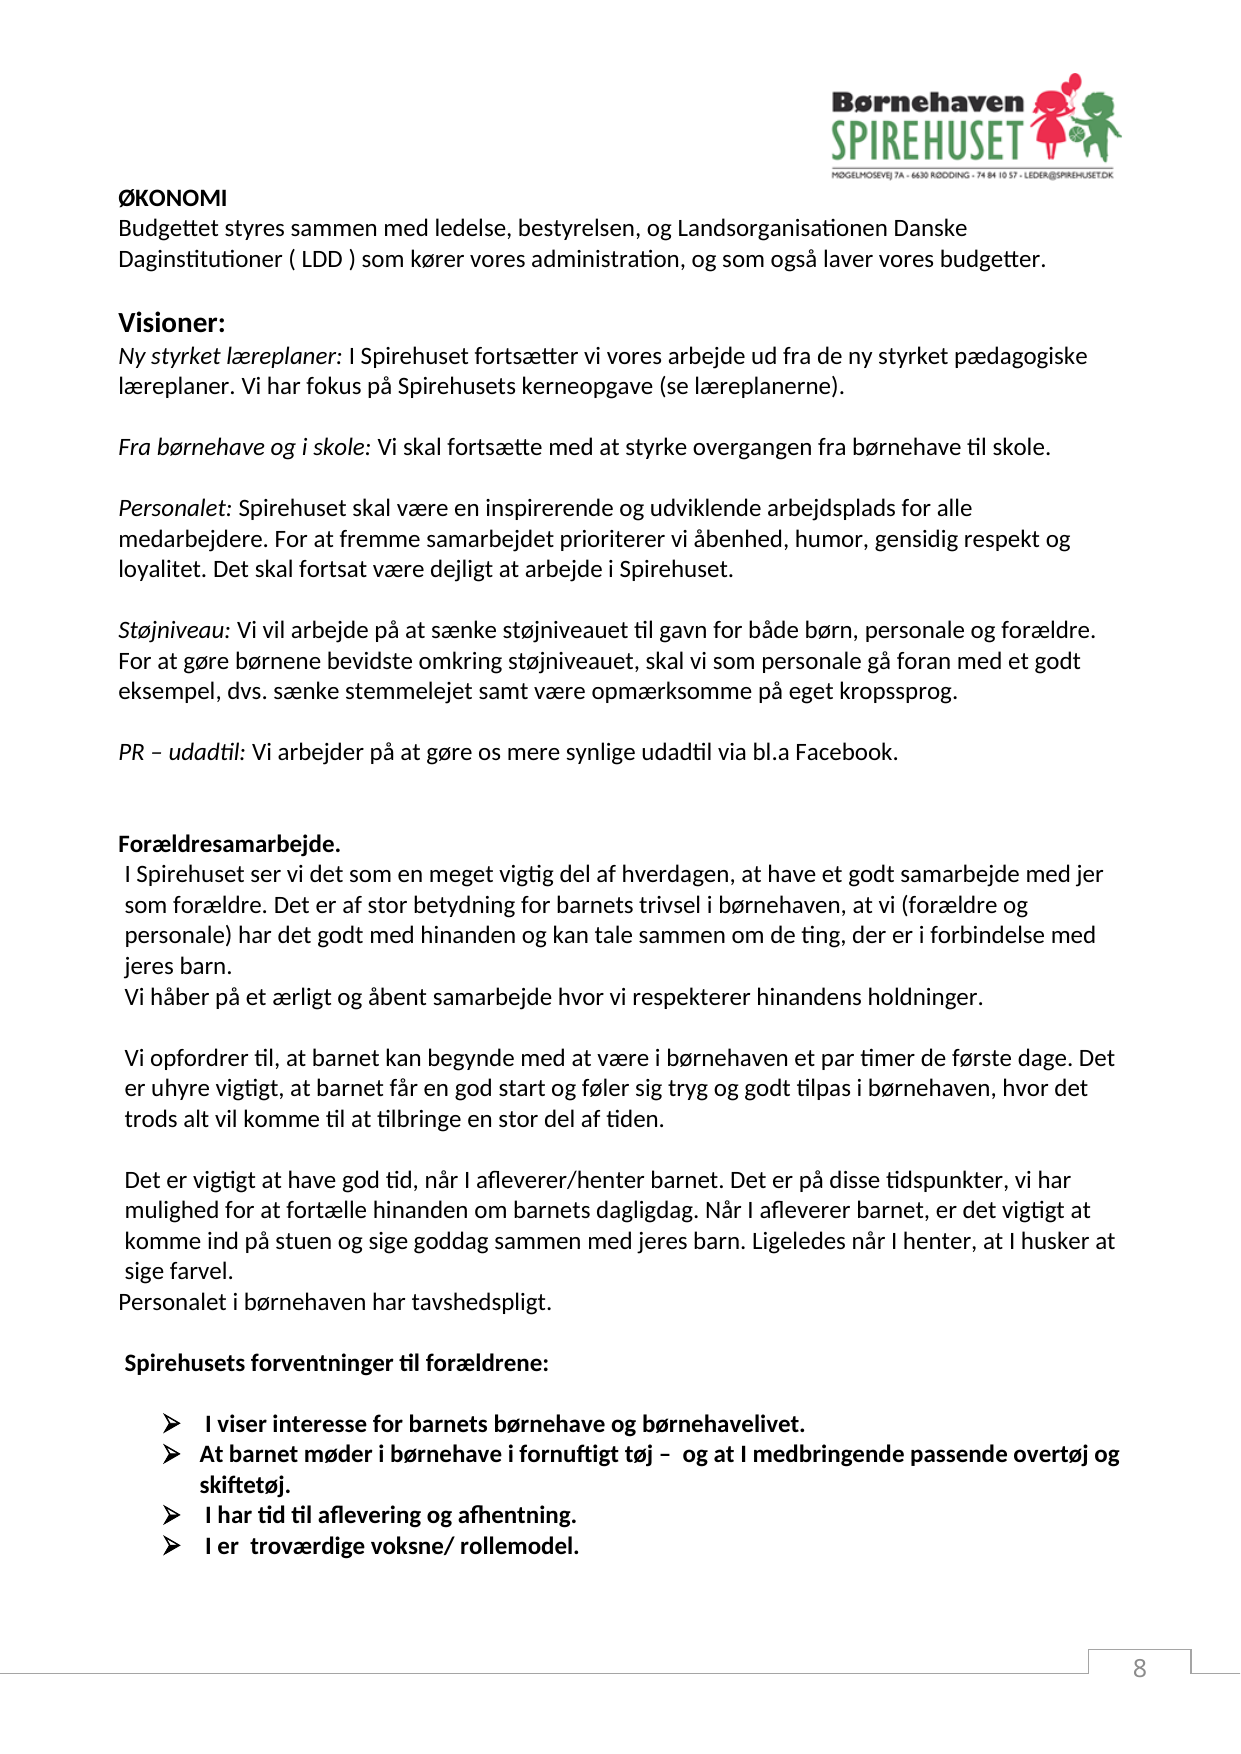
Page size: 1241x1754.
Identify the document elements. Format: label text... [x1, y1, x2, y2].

picture [829, 73, 1123, 182]
text Vi håber på et ærligt og åbent samarbejde hvor vi respekterer hinandens holdninger. [124, 981, 1122, 1011]
text Budgettet styres sammen med ledelse, bestyrelsen, og Landsorganisationen Danske Daginstitutioner ( LDD ) som kører vores administration, og som også laver vores budgetter. [118, 213, 1122, 274]
list At barnet møder i børnehave i fornuftigt tøj – og at I medbringende passende overtøj og skiftetøj. [162, 1438, 1122, 1499]
text I Spirehuset ser vi det som en meget vigtig del af hverdagen, at have et godt samarbejde med jer som forældre. Det er af stor betydning for barnets trivsel i børnehaven, at vi (forældre og personale) har det godt med hinanden og kan tale sammen om de ting, der er i forbindelse med jeres barn. [124, 859, 1122, 981]
text Fra børnehave og i skole: Vi skal fortsætte med at styrke overgangen fra børnehave til skole. [118, 431, 1122, 462]
text Forældresamarbejde. [118, 828, 1122, 859]
text For at gøre børnene bevidste omkring støjniveauet, skal vi som personale gå foran med et godt eksempel, dvs. sænke stemmelejet samt være opmærksomme på eget kropssprog. [118, 645, 1122, 706]
text Støjniveau: Vi vil arbejde på at sænke støjniveauet til gavn for både børn, personale og forældre. [118, 614, 1122, 645]
text Spirehusets forventninger til forældrene: [124, 1347, 1122, 1377]
list I er troværdige voksne/ rollemodel. [162, 1530, 1122, 1561]
text ØKONOMI [118, 182, 1122, 213]
text Vi opfordrer til, at barnet kan begynde med at være i børnehaven et par timer de første dage. Det er uhyre vigtigt, at barnet får en god start og føler sig tryg og godt tilpas i børnehaven, hvor det trods alt vil komme til at tilbringe en stor del af tiden. [124, 1042, 1122, 1133]
list I viser interesse for barnets børnehave og børnehavelivet. [162, 1408, 1122, 1438]
text Personalet i børnehaven har tavshedspligt. [118, 1286, 1122, 1316]
text Personalet: Spirehuset skal være en inspirerende og udviklende arbejdsplads for alle medarbejdere. For at fremme samarbejdet prioriterer vi åbenhed, humor, gensidig respekt og loyalitet. Det skal fortsat være dejligt at arbejde i Spirehuset. [118, 492, 1122, 584]
text Visioner: [118, 304, 1122, 340]
text Det er vigtigt at have god tid, når I afleverer/henter barnet. Det er på disse tidspunkter, vi har mulighed for at fortælle hinanden om barnets dagligdag. Når I afleverer barnet, er det vigtigt at komme ind på stuen og sige goddag sammen med jeres barn. Ligeledes når I henter, at I husker at sige farvel. [124, 1164, 1122, 1286]
text PR – udadtil: Vi arbejder på at gøre os mere synlige udadtil via bl.a Facebook. [118, 737, 1122, 767]
text Ny styrket læreplaner: I Spirehuset fortsætter vi vores arbejde ud fra de ny styrket pædagogiske læreplaner. Vi har fokus på Spirehusets kerneopgave (se læreplanerne). [118, 340, 1122, 401]
list I har tid til aflevering og afhentning. [162, 1499, 1122, 1530]
